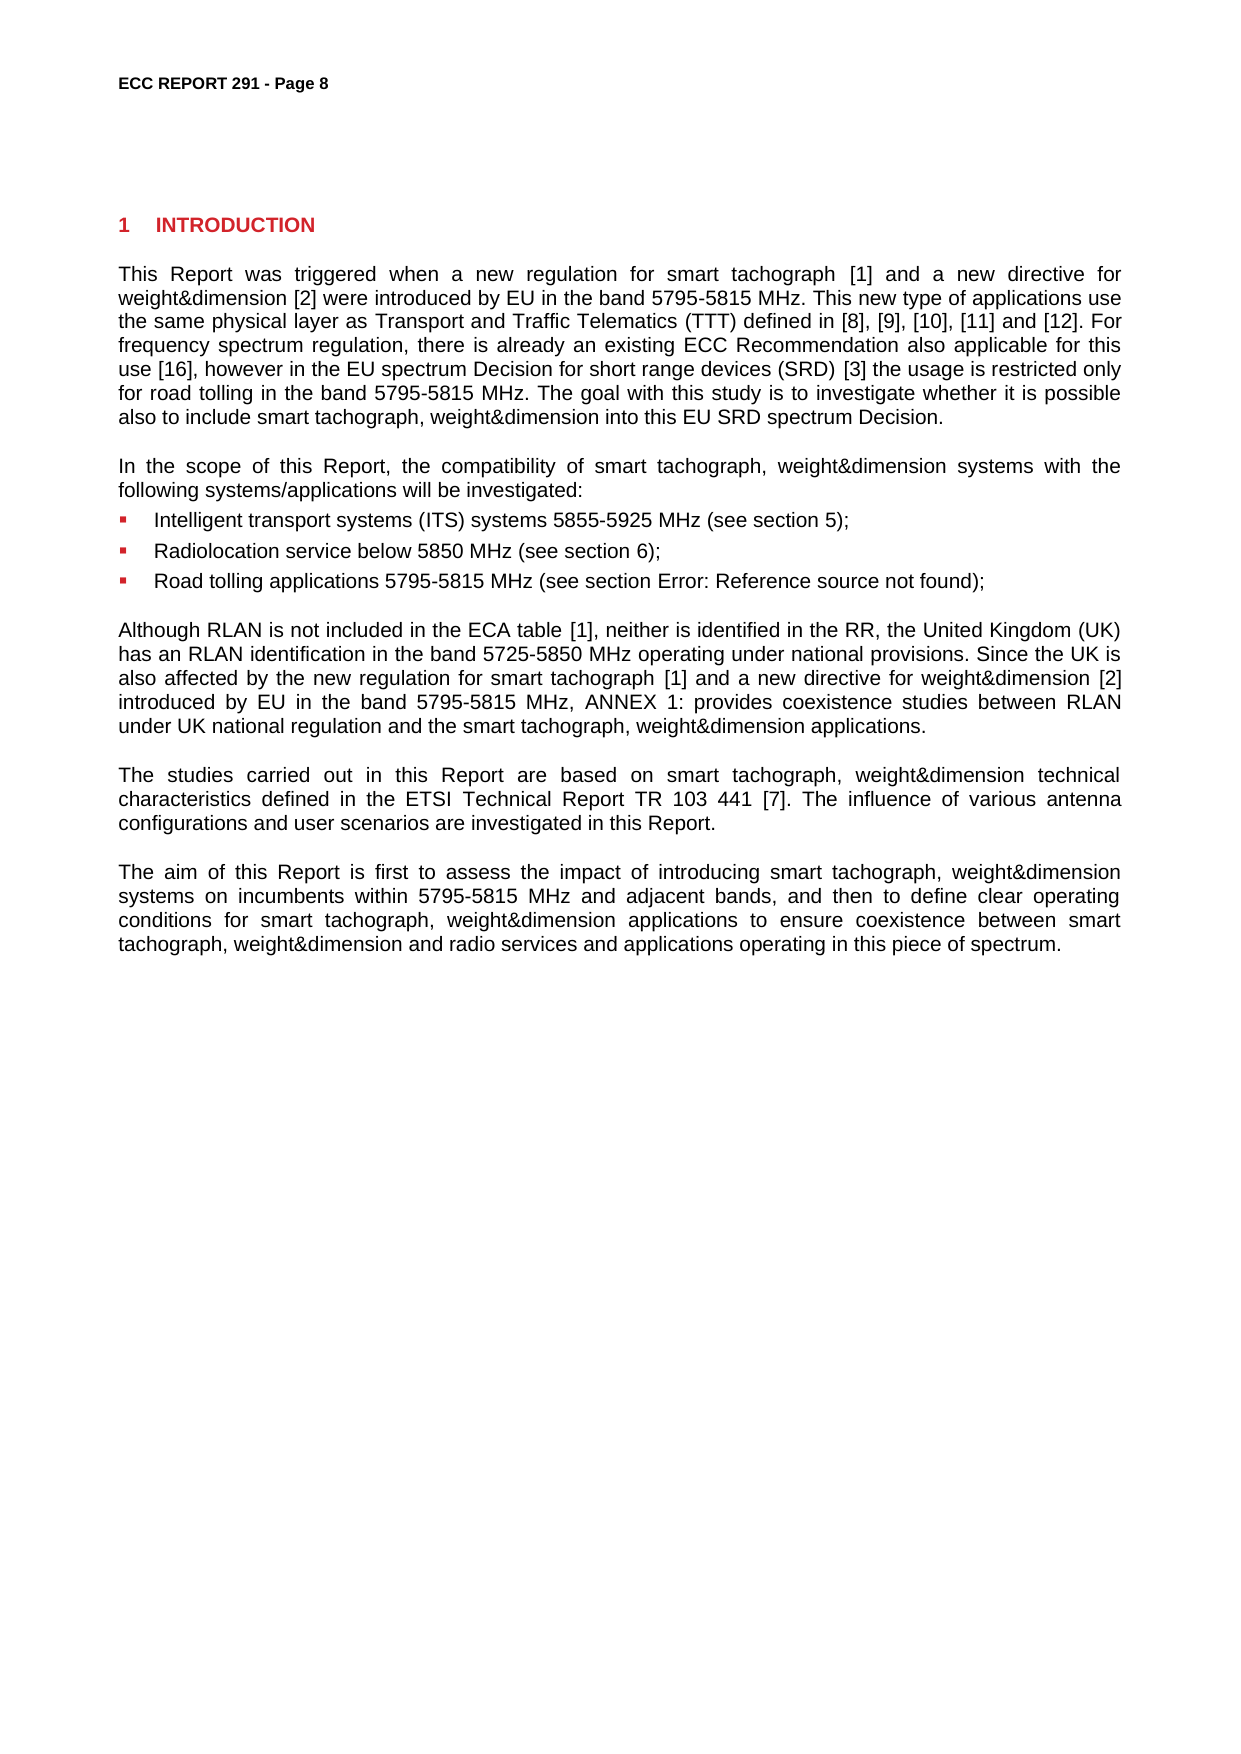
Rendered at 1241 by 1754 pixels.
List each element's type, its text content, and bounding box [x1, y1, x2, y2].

text In the scope of this Report, the compatibility of smart tachograph, weight&dimension systems with the following systems/applications will be investigated: [118, 454, 1122, 502]
text The aim of this Report is first to assess the impact of introducing smart tachograph, weight&dimension systems on incumbents within 5795-5815 MHz and adjacent bands, and then to define clear operating conditions for smart tachograph, weight&dimension applications to ensure coexistence between smart tachograph, weight&dimension and radio services and applications operating in this piece of spectrum. [118, 860, 1122, 956]
text The studies carried out in this Report are based on smart tachograph, weight&dimension technical characteristics defined in the ETSI Technical Report TR 103 441 [7]. The influence of various antenna configurations and user scenarios are investigated in this Report. [118, 763, 1122, 835]
text Intelligent transport systems (ITS) systems 5855-5925 MHz (see section 5); [118, 508, 1122, 532]
text Although RLAN is not included in the ECA table [28], neither is identified in the RR, the United Kingdom (UK) has an RLAN identification in the band 5725-5850 MHz operating under national provisions. Since the UK is also affected by the new regulation for smart tachograph [1] and a new directive for weight&dimension [2] introduced by EU in the band 5795-5815 MHz, ANNEX 1: provides coexistence studies between RLAN under UK national regulation and the smart tachograph, weight&dimension applications. [118, 618, 1122, 738]
text Radiolocation service below 5850 MHz (see section 6); [118, 539, 1122, 563]
text This Report was triggered when a new regulation for smart tachograph [1] and a new directive for weight&dimension [2] were introduced by EU in the band 5795-5815 MHz. This new type of applications use the same physical layer as Transport and Traffic Telematics (TTT) defined in [8], [9], [10], [11] and [12]. For frequency spectrum regulation, there is already an existing ECC Recommendation also applicable for this use [16], however in the EU spectrum Decision for short range devices (SRD) [3] the usage is restricted only for road tolling in the band 5795-5815 MHz. The goal with this study is to investigate whether it is possible also to include smart tachograph, weight&dimension into this EU SRD spectrum Decision. [118, 261, 1122, 429]
subtitle Introduction [118, 212, 1122, 236]
